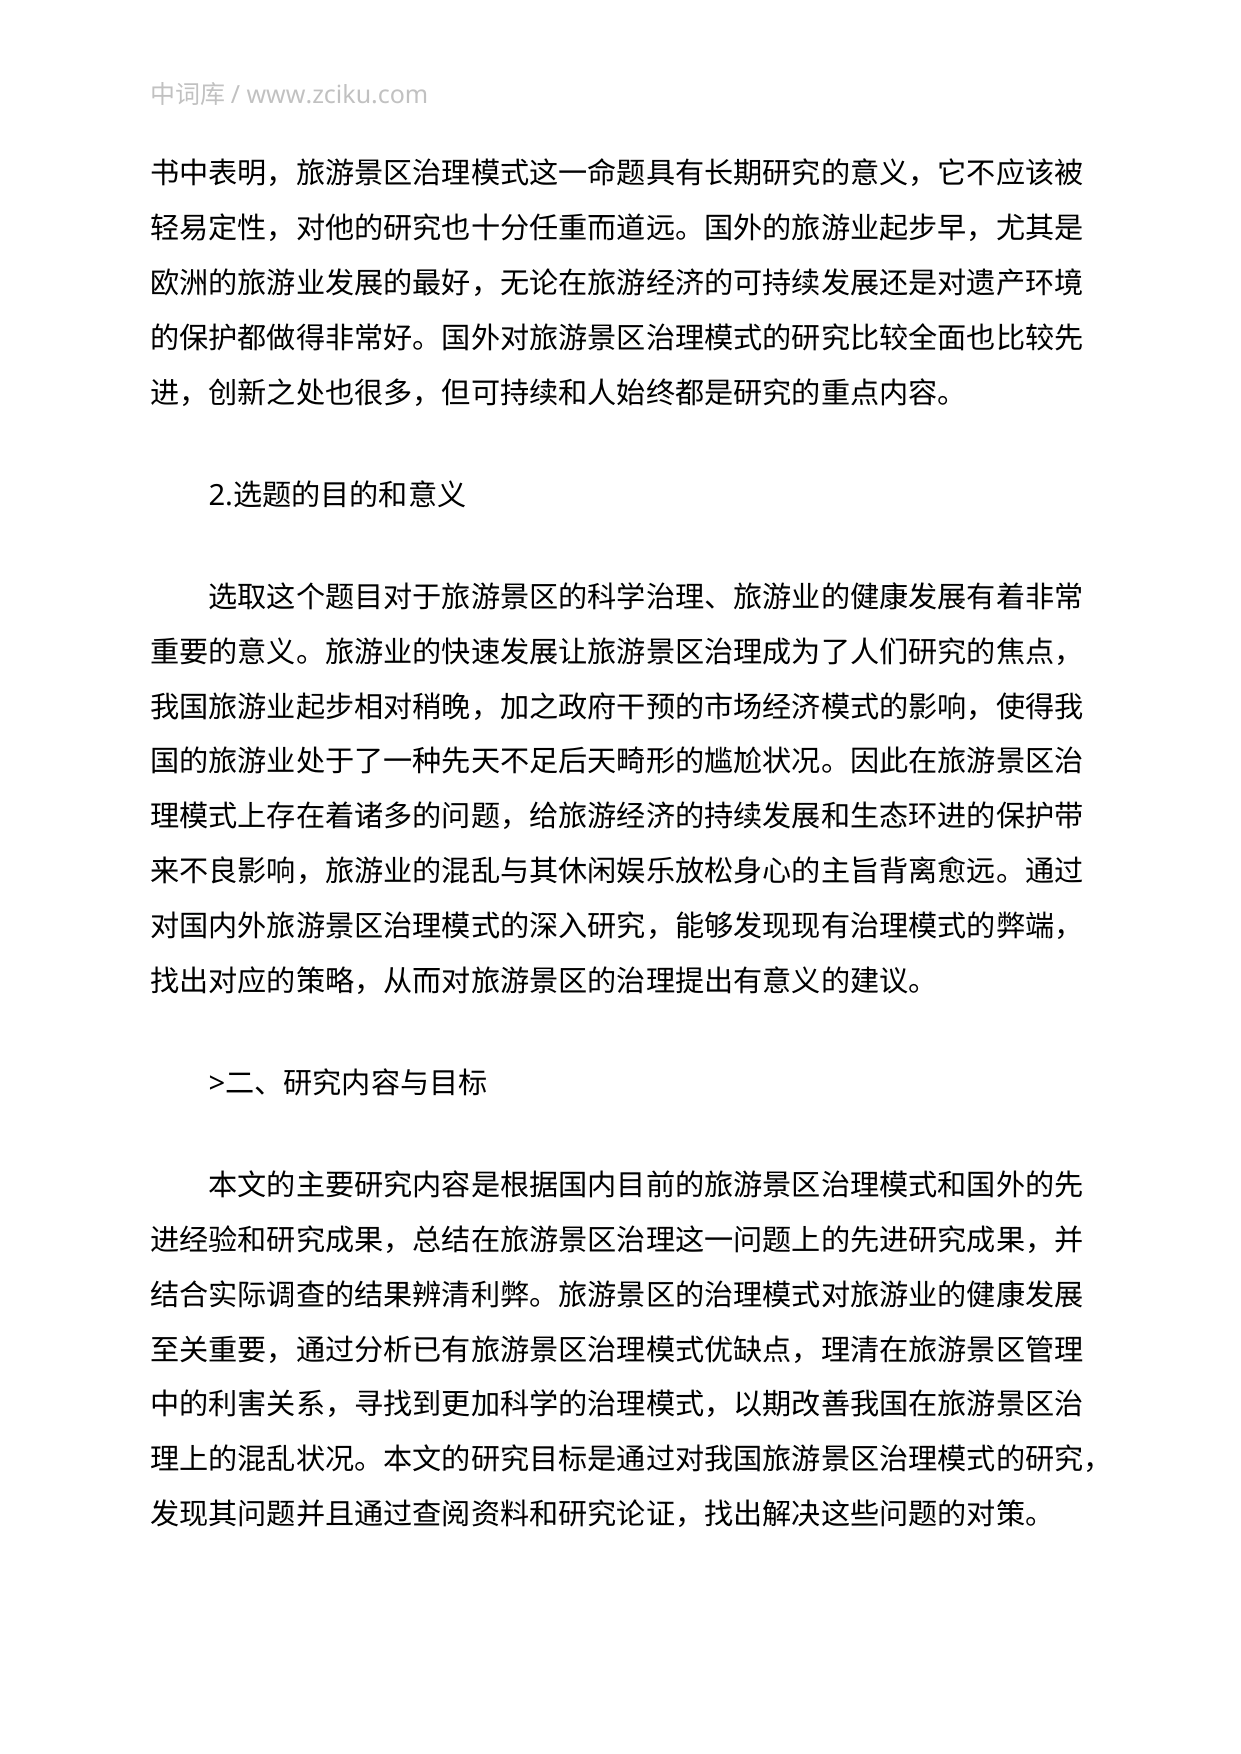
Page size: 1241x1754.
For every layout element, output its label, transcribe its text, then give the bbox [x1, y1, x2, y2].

text 选取这个题目对于旅游景区的科学治理、旅游业的健康发展有着非常重要的意义。旅游业的快速发展让旅游景区治理成为了人们研究的焦点，我国旅游业起步相对稍晚，加之政府干预的市场经济模式的影响，使得我国的旅游业处于了一种先天不足后天畸形的尴尬状况。因此在旅游景区治理模式上存在着诸多的问题，给旅游经济的持续发展和生态环进的保护带来不良影响，旅游业的混乱与其休闲娱乐放松身心的主旨背离愈远。通过对国内外旅游景区治理模式的深入研究，能够发现现有治理模式的弊端，找出对应的策略，从而对旅游景区的治理提出有意义的建议。 [150, 573, 1090, 1000]
text 2.选题的目的和意义 [150, 471, 1090, 514]
text >二、研究内容与目标 [150, 1059, 1090, 1102]
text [150, 150, 1090, 412]
text 本文的主要研究内容是根据国内目前的旅游景区治理模式和国外的先进经验和研究成果，总结在旅游景区治理这一问题上的先进研究成果，并结合实际调查的结果辨清利弊。旅游景区的治理模式对旅游业的健康发展至关重要，通过分析已有旅游景区治理模式优缺点，理清在旅游景区管理中的利害关系，寻找到更加科学的治理模式，以期改善我国在旅游景区治理上的混乱状况。本文的研究目标是通过对我国旅游景区治理模式的研究，发现其问题并且通过查阅资料和研究论证，找出解决这些问题的对策。 [150, 1161, 1090, 1533]
